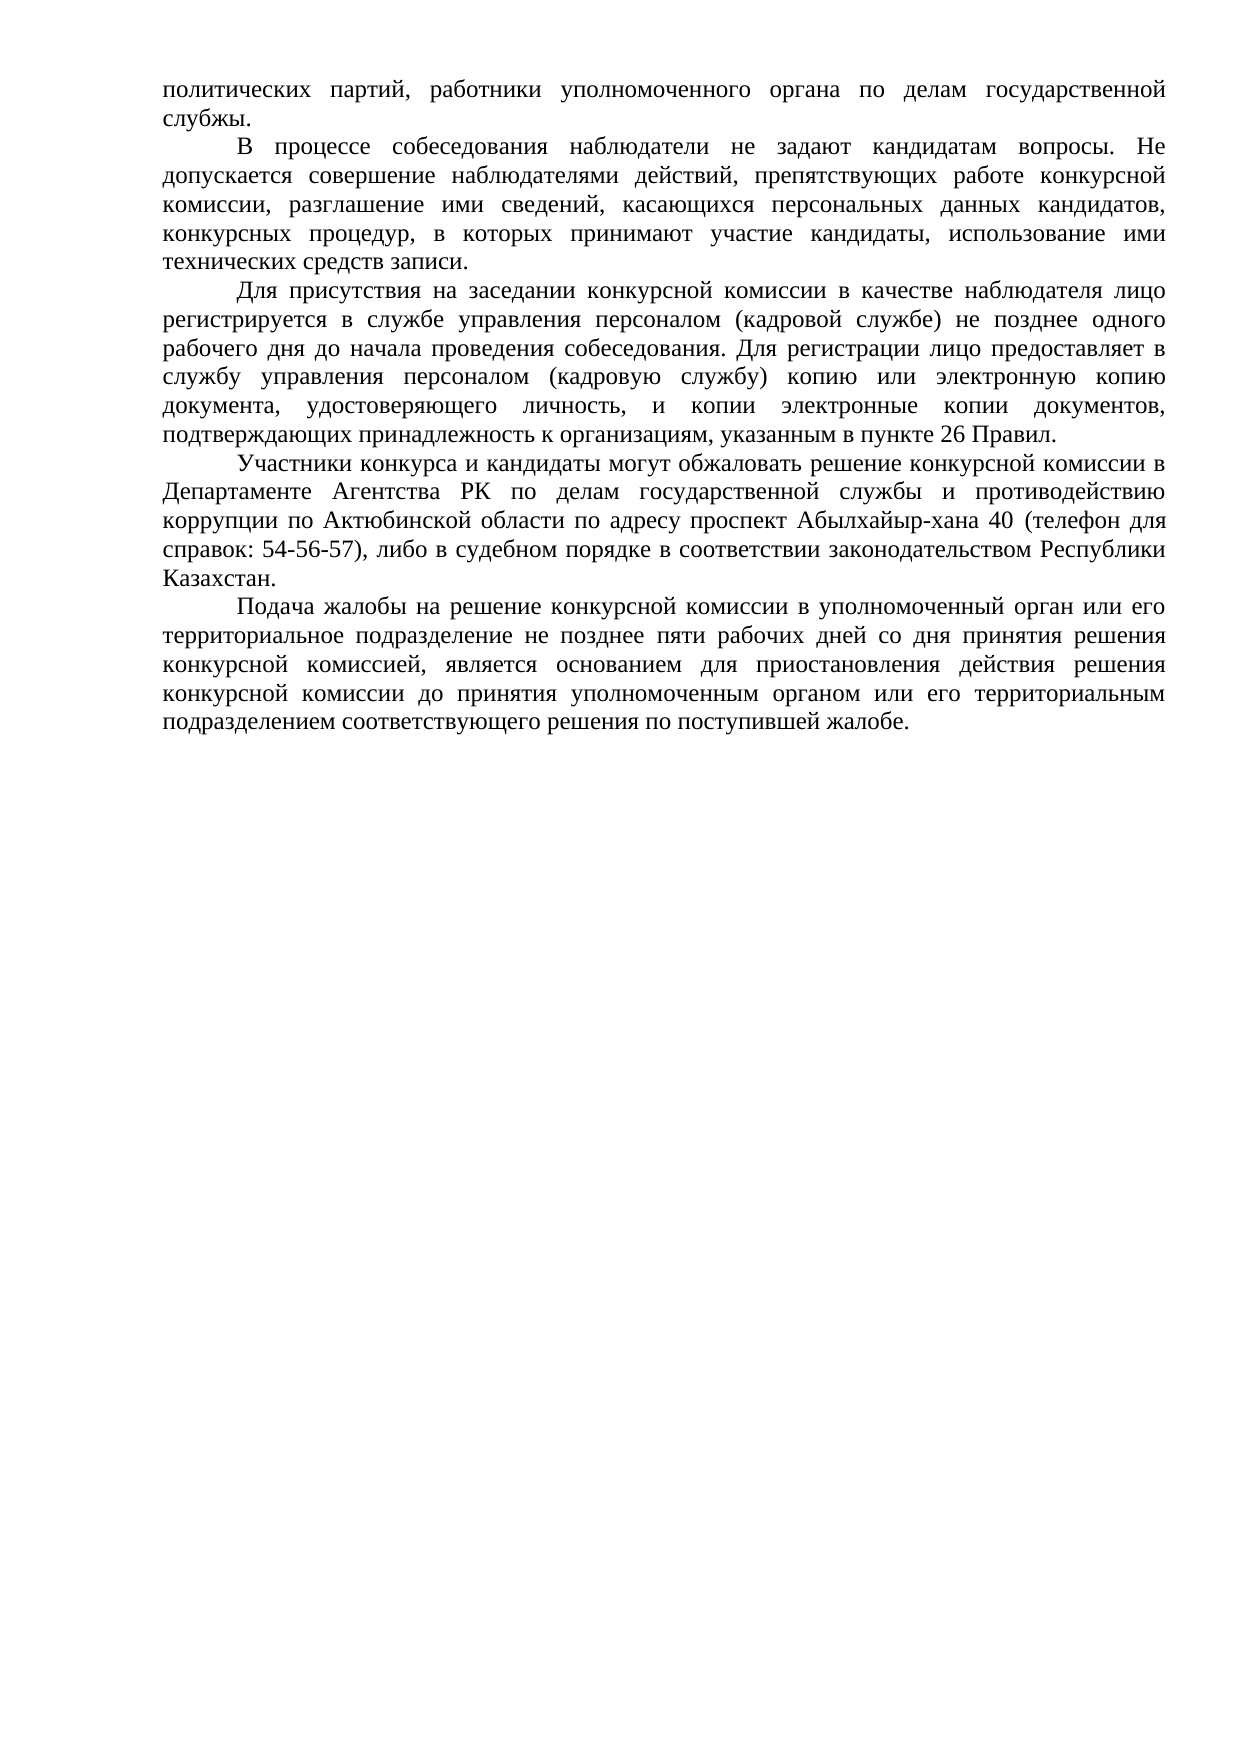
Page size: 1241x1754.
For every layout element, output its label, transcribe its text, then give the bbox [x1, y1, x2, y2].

text Подача жалобы на решение конкурсной комиссии в уполномоченный орган или его территориальное подразделение не позднее пяти рабочих дней со дня принятия решения конкурсной комиссией, является основанием для приостановления действия решения конкурсной комиссии до принятия уполномоченным органом или его территориальным подразделением соответствующего решения по поступившей жалобе. [162, 591, 1167, 735]
text Для присутствия на заседании конкурсной комиссии в качестве наблюдателя лицо регистрируется в службе управления персоналом (кадровой службе) не позднее одного рабочего дня до начала проведения собеседования. Для регистрации лицо предоставляет в службу управления персоналом (кадровую службу) копию или электронную копию документа, удостоверяющего личность, и копии электронные копии документов, подтверждающих принадлежность к организациям, указанным в пункте 26 Правил. [162, 275, 1167, 448]
text В процессе собеседования наблюдатели не задают кандидатам вопросы. Не допускается совершение наблюдателями действий, препятствующих работе конкурсной комиссии, разглашение ими сведений, касающихся персональных данных кандидатов, конкурсных процедур, в которых принимают участие кандидаты, использование ими технических средств записи. [162, 131, 1167, 275]
text Участники конкурса и кандидаты могут обжаловать решение конкурсной комиссии в Департаменте Агентства РК по делам государственной службы и противодействию коррупции по Актюбинской области по адресу проспект Абылхайыр-хана 40 (телефон для справок: 54-56-57), либо в судебном порядке в соответствии законодательством Республики Казахстан. [162, 448, 1167, 591]
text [162, 74, 1167, 131]
